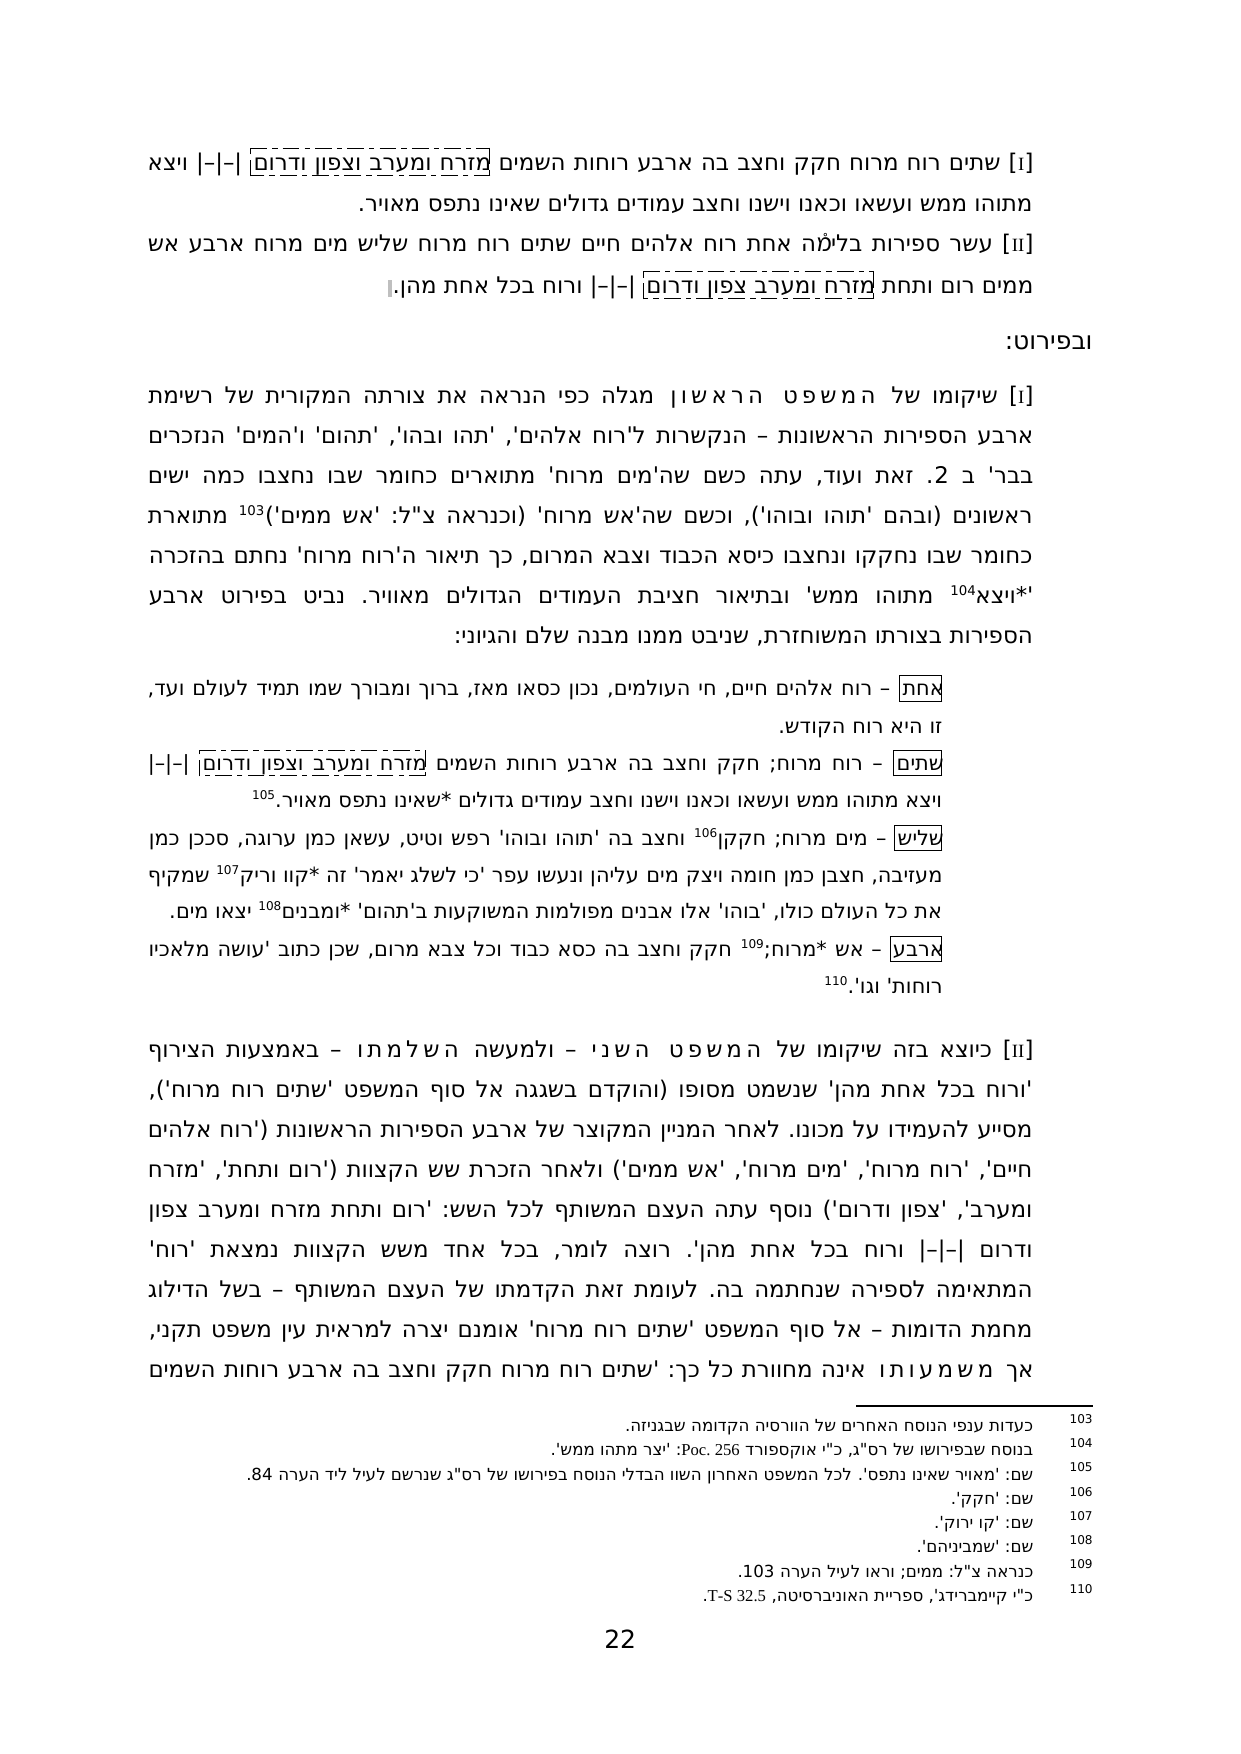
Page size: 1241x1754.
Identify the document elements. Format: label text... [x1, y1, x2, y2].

text [I] שתים רוח מרוח חקק וחצב בה ארבע רוחות השמים מזרח ומערב וצפון ודרום |–|–| ויצא מתוהו ממש ועשאו וכאנו וישנו וחצב עמודים גדולים שאינו נתפס מאויר. [148, 148, 1033, 216]
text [148, 1036, 1033, 1382]
text [II] עשר ספירות בלימ֯ה אחת רוח אלהים חיים שתים רוח מרוח שליש מים מרוח ארבע אש ממים רום ותחת מזרח ומערב צפון ודרום |–|–| ורוח בכל אחת מהן. [148, 230, 1033, 299]
text אחת – רוח אלהים חיים, חי העולמים, נכון כסאו מאז, ברוך ומבורך שמו תמיד לעולם ועד, זו היא רוח הקודש. [148, 675, 942, 738]
text שליש – מים מרוח; חקקן וחצב בה 'תוהו ובוהו' רפש וטיט, עשאן כמן ערוגה, סככן כמן מעזיבה, חצבן כמן חומה ויצק מים עליהן ונעשו עפר 'כי לשלג יאמר' זה *קוו וריק שמקיף את כל העולם כולו, 'בוהו' אלו אבנים מפולמות המשוקעות ב'תהום' *ומבנים יצאו מים. [148, 825, 942, 924]
text שתים – רוח מרוח; חקק וחצב בה ארבע רוחות השמים מזרח ומערב וצפון ודרום |–|–| ויצא מתוהו ממש ועשאו וכאנו וישנו וחצב עמודים גדולים *שאינו נתפס מאויר. [148, 750, 942, 813]
text [I] שיקומו של המשפט הראשון מגלה כפי הנראה את צורתה המקורית של רשימת ארבע הספירות הראשונות – הנקשרות ל'רוח אלהים', 'תהו ובהו', 'תהום' ו'המים' הנזכרים בבר' ב 2. זאת ועוד, עתה כשם שה'מים מרוח' מתוארים כחומר שבו נחצבו כמה ישים ראשונים (ובהם 'תוהו ובוהו'), וכשם שה'אש מרוח' (וכנראה צ"ל: 'אש ממים') מתוארת כחומר שבו נחקקו ונחצבו כיסא הכבוד וצבא המרום, כך תיאור ה'רוח מרוח' נחתם בהזכרה '*ויצא מתוהו ממש' ובתיאור חציבת העמודים הגדולים מאוויר. נביט בפירוט ארבע הספירות בצורתו המשוחזרת, שניבט ממנו מבנה שלם והגיוני: [148, 383, 1033, 649]
text ארבע – אש *מרוח; חקק וחצב בה כסא כבוד וכל צבא מרום, שכן כתוב 'עושה מלאכיו רוחות' וגו'. [148, 936, 942, 999]
text ובפירוט: [148, 326, 1092, 356]
